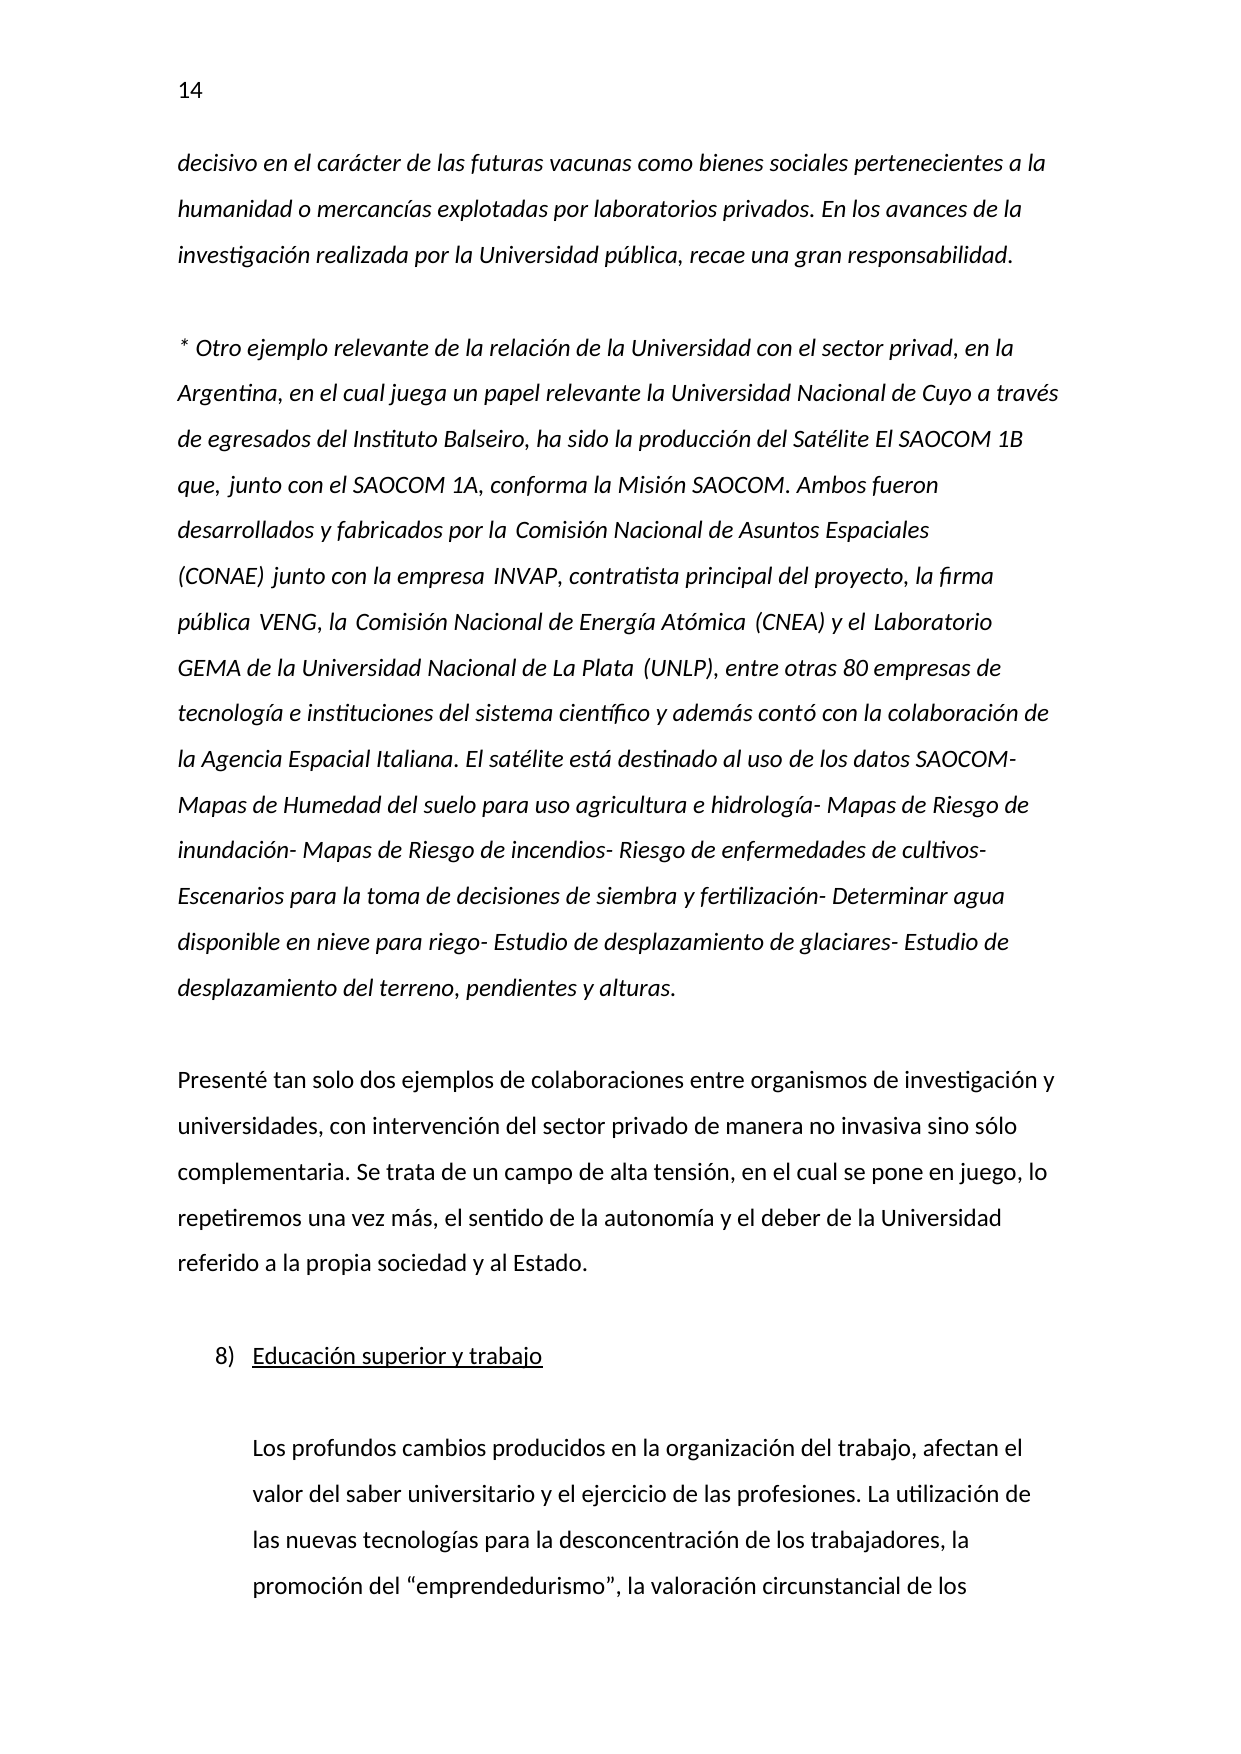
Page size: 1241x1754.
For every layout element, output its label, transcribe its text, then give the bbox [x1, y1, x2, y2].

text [252, 1433, 1063, 1600]
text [177, 148, 1063, 269]
text Presenté tan solo dos ejemplos de colaboraciones entre organismos de investigación y universidades, con intervención del sector privado de manera no invasiva sino sólo complementaria. Se trata de un campo de alta tensión, en el cual se pone en juego, lo repetiremos una vez más, el sentido de la autonomía y el deber de la Universidad referido a la propia sociedad y al Estado. [177, 1064, 1063, 1278]
text * Otro ejemplo relevante de la relación de la Universidad con el sector privad, en la Argentina, en el cual juega un papel relevante la Universidad Nacional de Cuyo a través de egresados del Instituto Balseiro, ha sido la producción del Satélite El SAOCOM 1B que, junto con el SAOCOM 1A, conforma la Misión SAOCOM. Ambos fueron desarrollados y fabricados por la Comisión Nacional de Asuntos Espaciales (CONAE) junto con la empresa INVAP, contratista principal del proyecto, la firma pública VENG, la Comisión Nacional de Energía Atómica (CNEA) y el Laboratorio GEMA de la Universidad Nacional de La Plata (UNLP), entre otras 80 empresas de tecnología e instituciones del sistema científico y además contó con la colaboración de la Agencia Espacial Italiana. El satélite está destinado al uso de los datos SAOCOM- Mapas de Humedad del suelo para uso agricultura e hidrología- Mapas de Riesgo de inundación- Mapas de Riesgo de incendios- Riesgo de enfermedades de cultivos- Escenarios para la toma de decisiones de siembra y fertilización- Determinar agua disponible en nieve para riego- Estudio de desplazamiento de glaciares- Estudio de desplazamiento del terreno, pendientes y alturas. [177, 332, 1063, 1002]
list Educación superior y trabajo [215, 1340, 1063, 1371]
